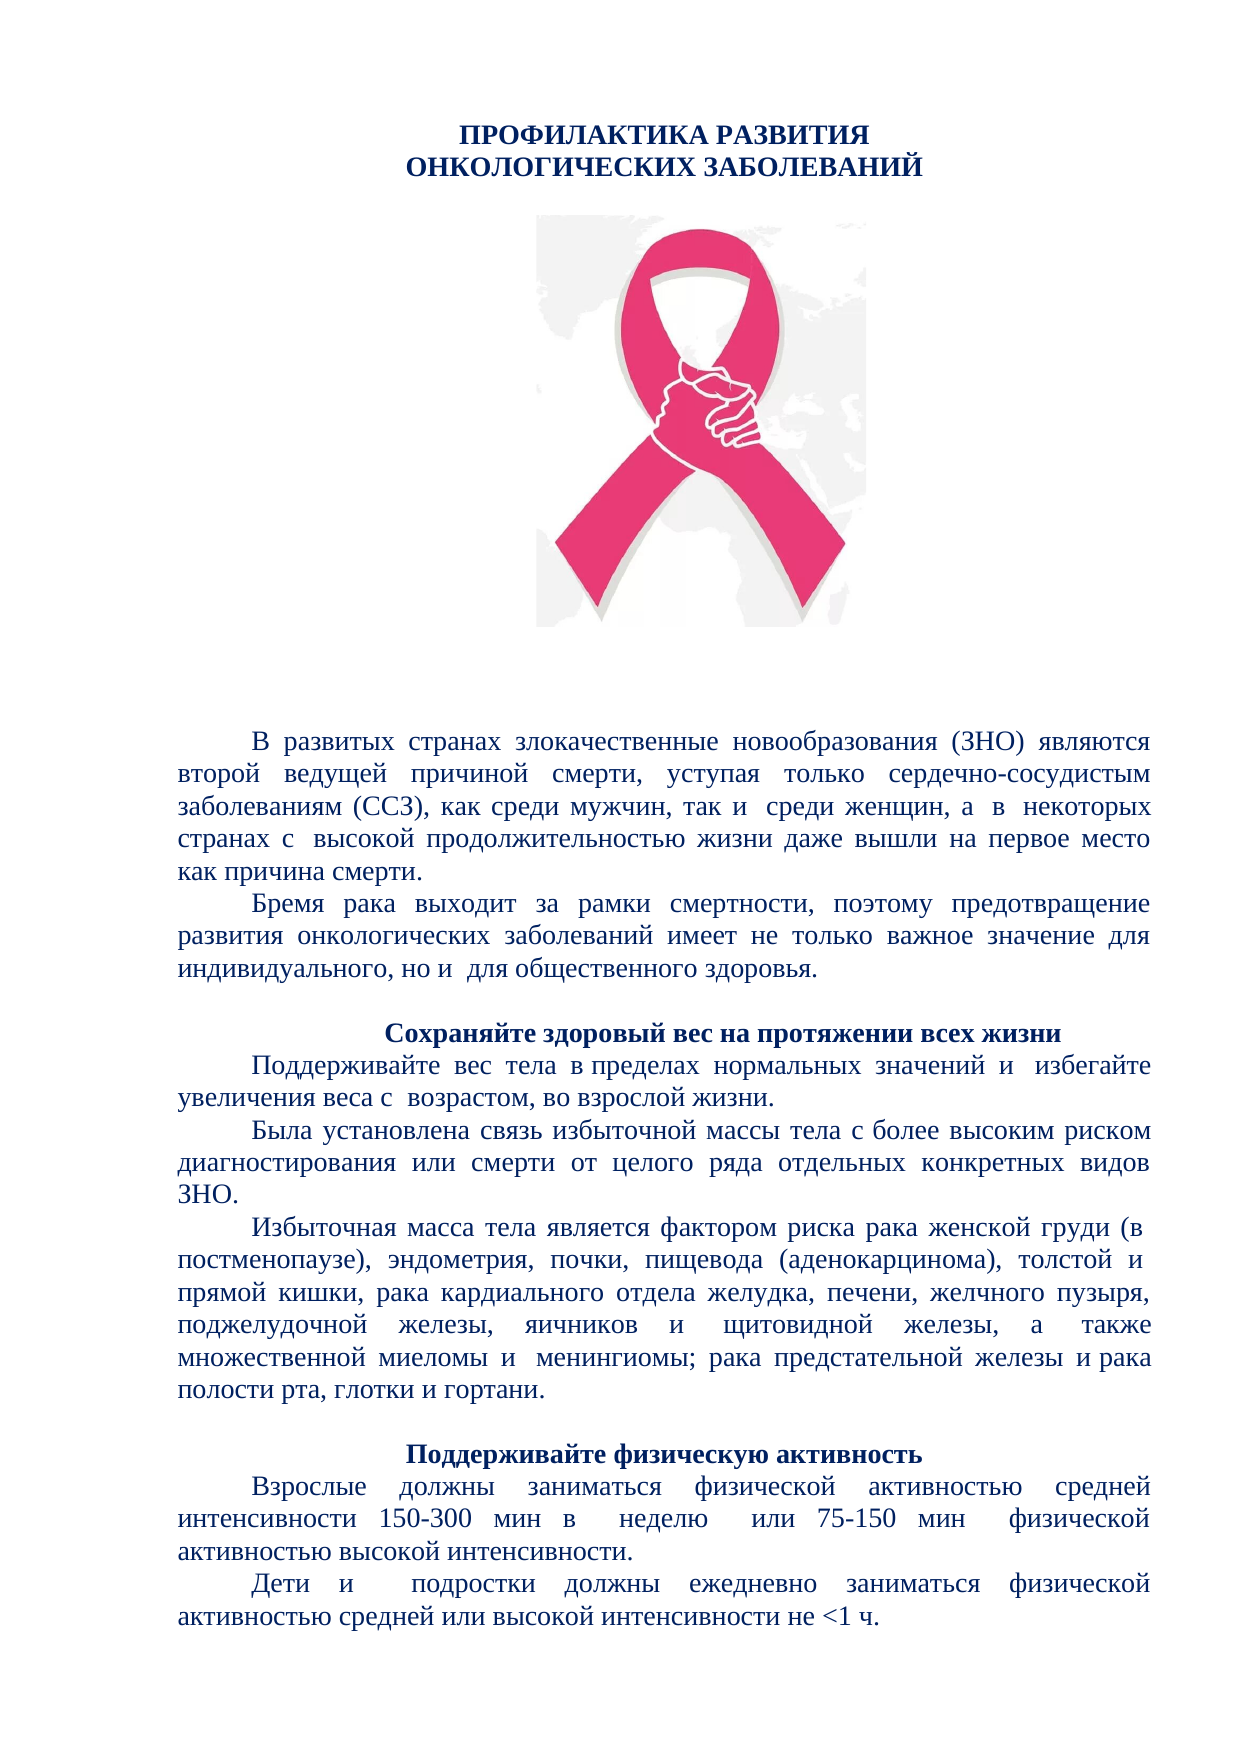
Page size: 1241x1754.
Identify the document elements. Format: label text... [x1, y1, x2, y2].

text Взрослые должны заниматься физической активностью средней интенсивности 150-300 мин в неделю или 75-150 мин физической активностью высокой интенсивности. [177, 1469, 1152, 1566]
text ПРОФИЛАКТИКА РАЗВИТИЯ [177, 118, 1152, 151]
text Поддерживайте физическую активность [177, 1437, 1152, 1469]
text ОНКОЛОГИЧЕСКИХ ЗАБОЛЕВАНИЙ [177, 151, 1152, 183]
picture [536, 215, 867, 627]
text В развитых странах злокачественные новообразования (ЗНО) являются второй ведущей причиной смерти, уступая только сердечно-сосудистым заболеваниям (ССЗ), как среди мужчин, так и среди женщин, а в некоторых странах с высокой продолжительностью жизни даже вышли на первое место как причина смерти. [177, 724, 1152, 886]
text Была установлена связь избыточной массы тела с более высоким риском диагностирования или смерти от целого ряда отдельных конкретных видов ЗНО. [177, 1113, 1152, 1210]
text Избыточная масса тела является фактором риска рака женской груди (в постменопаузе), эндометрия, почки, пищевода (аденокарцинома), толстой и прямой кишки, рака кардиального отдела желудка, печени, желчного пузыря, поджелудочной железы, яичников и щитовидной железы, а также множественной миеломы и менингиомы; рака предстательной железы и рака полости рта, глотки и гортани. [177, 1210, 1152, 1404]
list Сохраняйте здоровый вес на протяжении всех жизни [295, 1016, 1152, 1048]
text Поддерживайте вес тела в пределах нормальных значений и избегайте увеличения веса с возрастом, во взрослой жизни. [177, 1048, 1152, 1113]
text Дети и подростки должны ежедневно заниматься физической активностью средней или высокой интенсивности не <1 ч. [177, 1566, 1152, 1631]
text Бремя рака выходит за рамки смертности, поэтому предотвращение развития онкологических заболеваний имеет не только важное значение для индивидуального, но и для общественного здоровья. [177, 886, 1152, 983]
